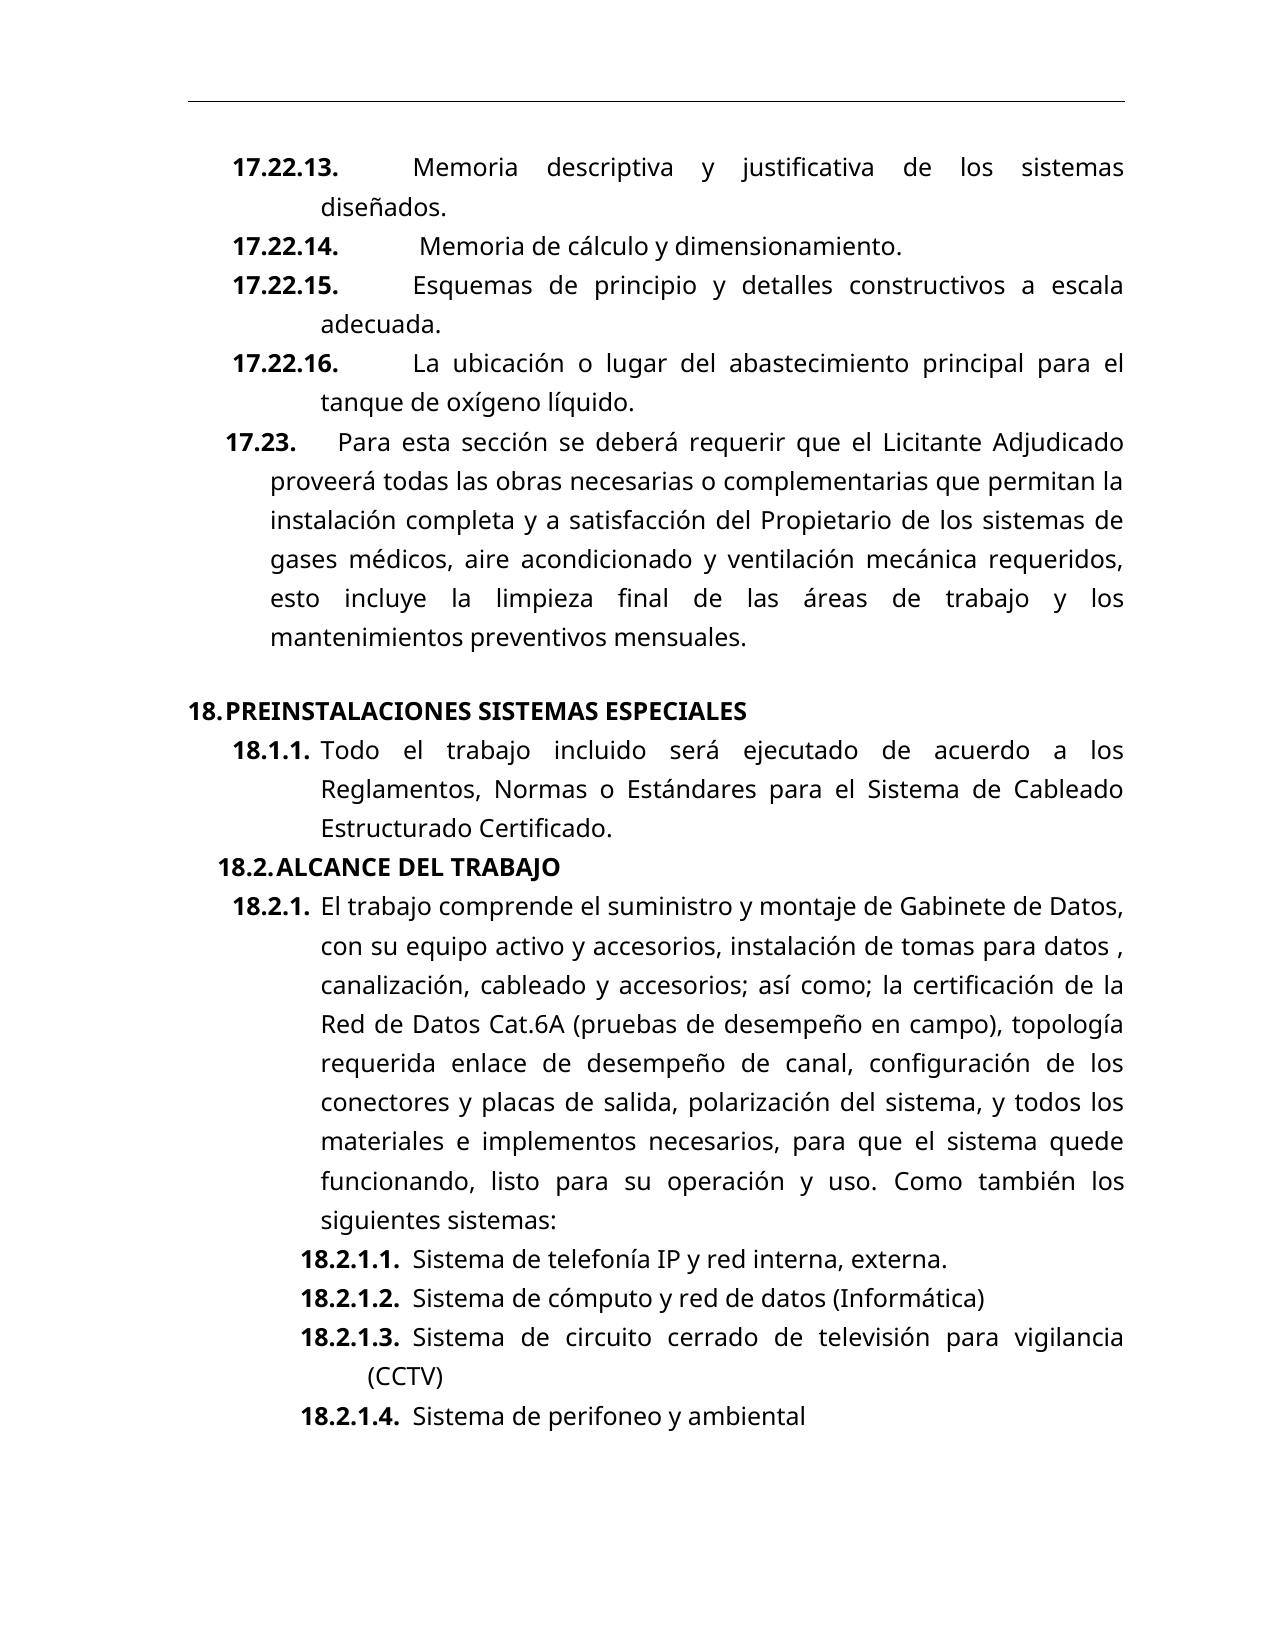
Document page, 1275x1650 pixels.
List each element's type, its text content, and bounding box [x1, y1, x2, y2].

list PREINSTALACIONES SISTEMAS ESPECIALES [187, 693, 1125, 727]
list Esquemas de principio y detalles constructivos a escala adecuada. [232, 267, 1125, 341]
list Memoria de cálculo y dimensionamiento. [232, 228, 1125, 262]
list Sistema de circuito cerrado de televisión para vigilancia (CCTV) [300, 1320, 1125, 1393]
list ALCANCE DEL TRABAJO [217, 850, 1125, 884]
list Memoria descriptiva y justificativa de los sistemas diseñados. [232, 150, 1125, 223]
list Sistema de telefonía IP y red interna, externa. [300, 1242, 1125, 1276]
list La ubicación o lugar del abastecimiento principal para el tanque de oxígeno líquido. [232, 346, 1125, 419]
list Para esta sección se deberá requerir que el Licitante Adjudicado proveerá todas las obras necesarias o complementarias que permitan la instalación completa y a satisfacción del Propietario de los sistemas de gases médicos, aire acondicionado y ventilación mecánica requeridos, esto incluye la limpieza final de las áreas de trabajo y los mantenimientos preventivos mensuales. [225, 424, 1125, 654]
list El trabajo comprende el suministro y montaje de Gabinete de Datos, con su equipo activo y accesorios, instalación de tomas para datos , canalización, cableado y accesorios; así como; la certificación de la Red de Datos Cat.6A (pruebas de desempeño en campo), topología requerida enlace de desempeño de canal, configuración de los conectores y placas de salida, polarización del sistema, y todos los materiales e implementos necesarios, para que el sistema quede funcionando, listo para su operación y uso. Como también los siguientes sistemas: [232, 889, 1125, 1236]
list Sistema de perifoneo y ambiental [300, 1398, 1125, 1432]
list Sistema de cómputo y red de datos (Informática) [300, 1281, 1125, 1315]
list Todo el trabajo incluido será ejecutado de acuerdo a los Reglamentos, Normas o Estándares para el Sistema de Cableado Estructurado Certificado. [232, 732, 1125, 845]
